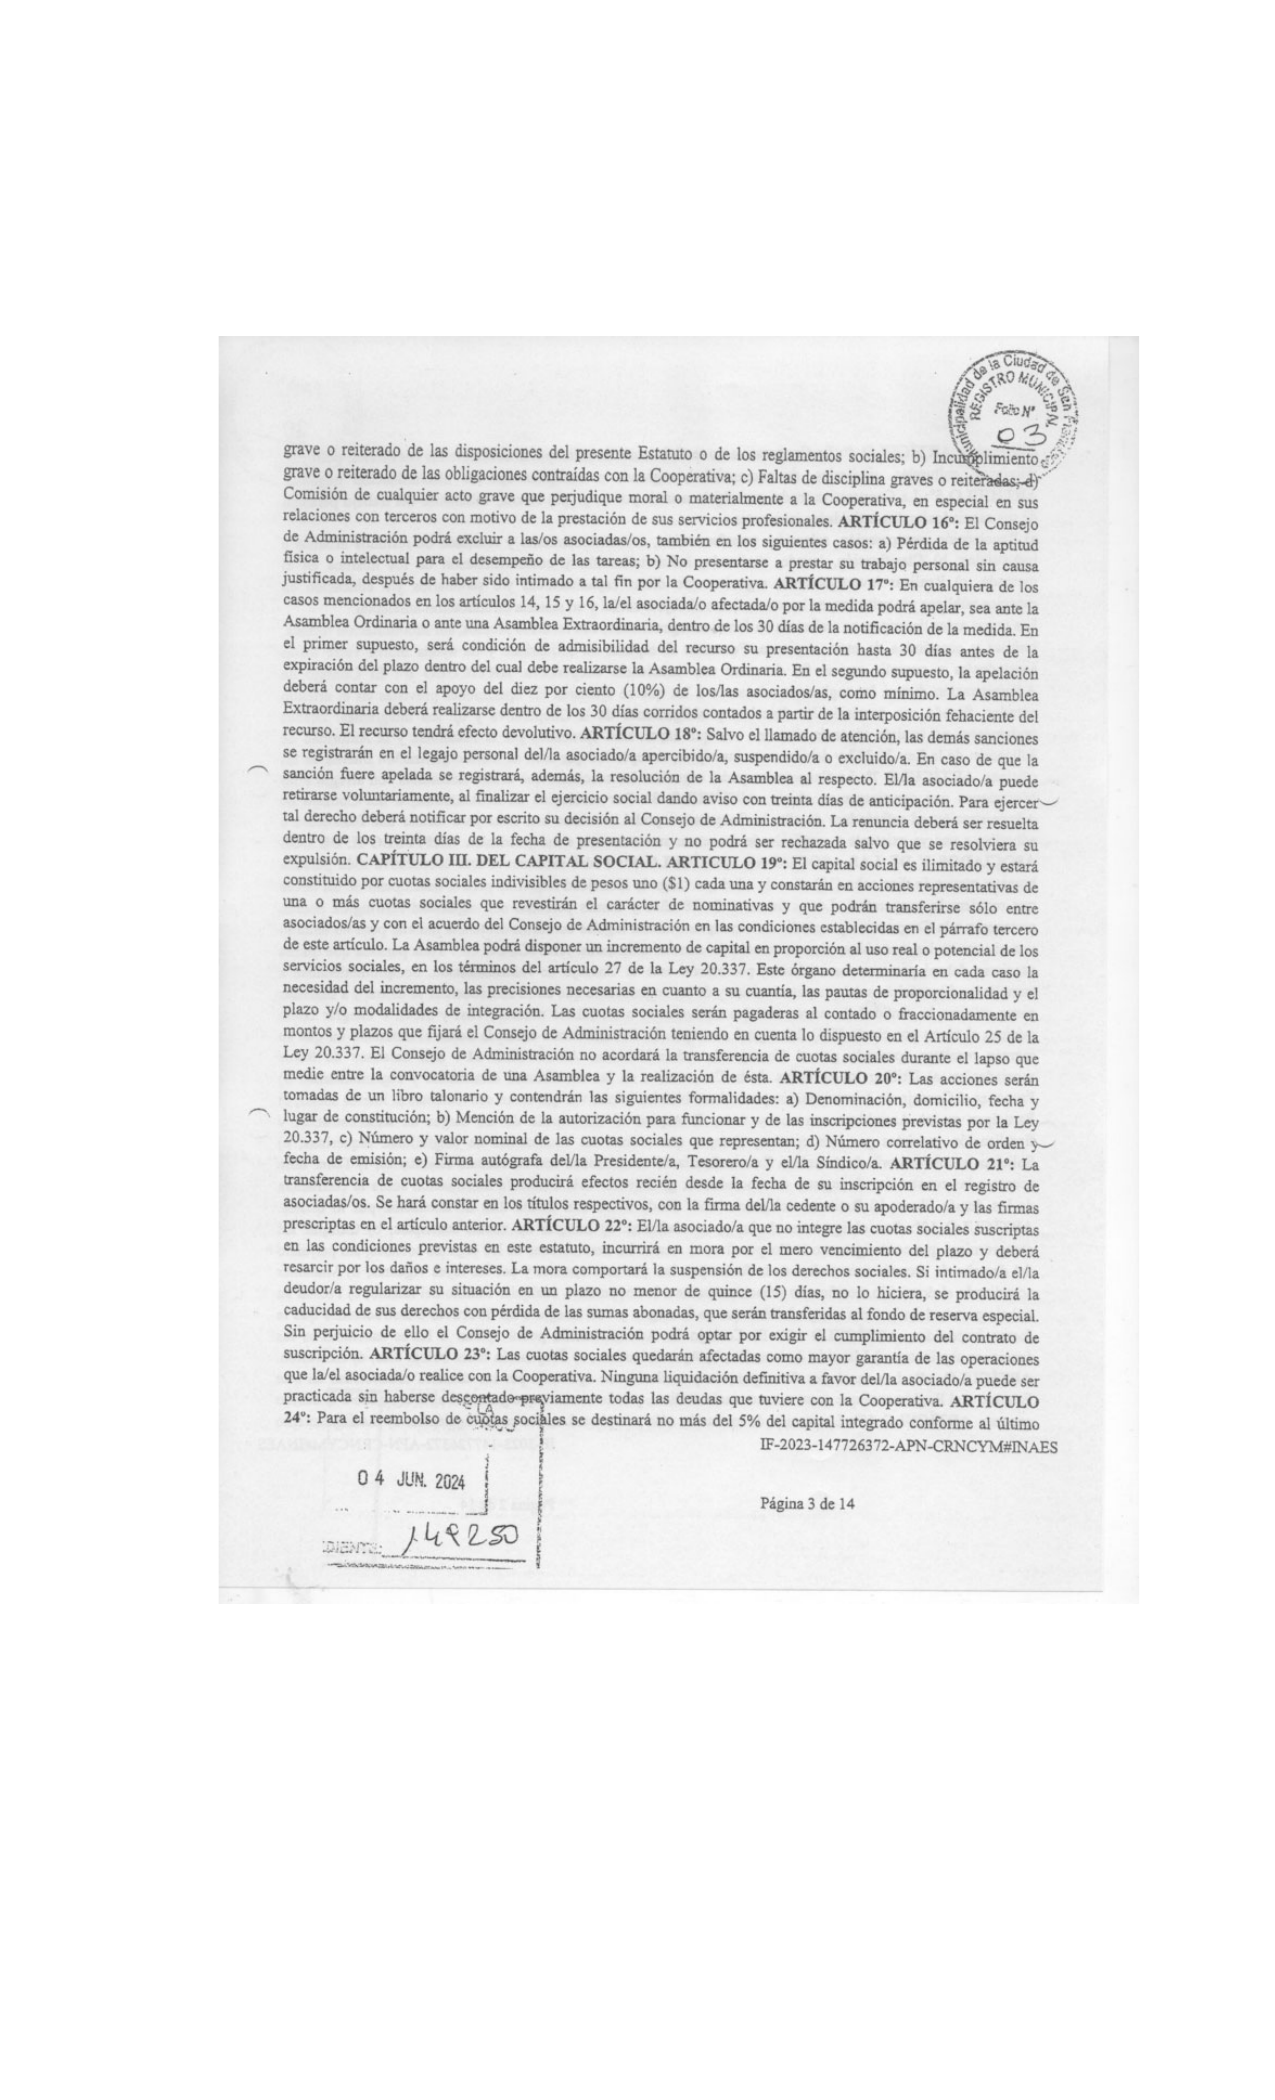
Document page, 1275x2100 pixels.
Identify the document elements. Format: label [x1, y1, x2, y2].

picture [218, 336, 1140, 1604]
